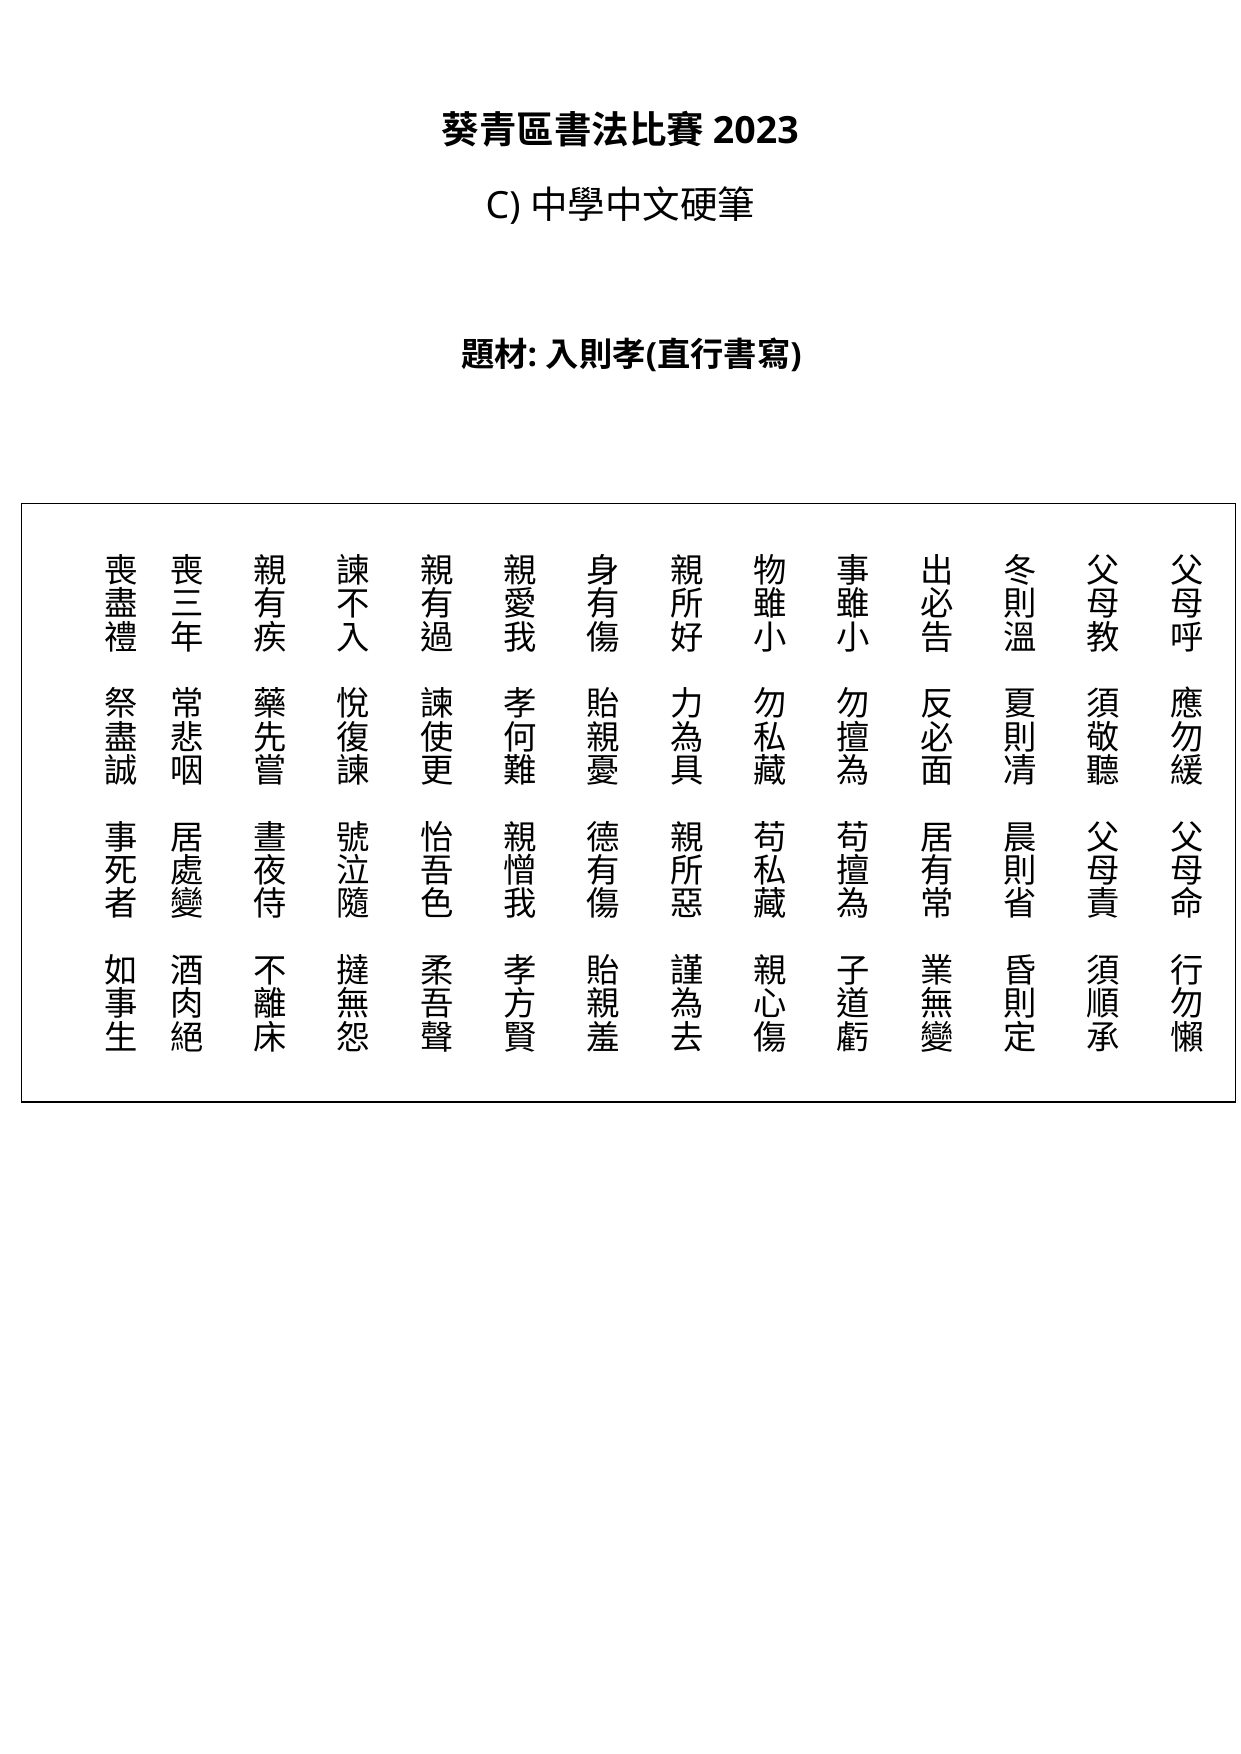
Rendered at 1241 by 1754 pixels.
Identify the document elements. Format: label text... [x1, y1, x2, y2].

text 葵青區書法比賽 2023 [75, 89, 1165, 164]
text 題材: 入則孝(直行書寫) [75, 314, 964, 389]
text C) 中學中文硬筆 [75, 164, 1165, 239]
